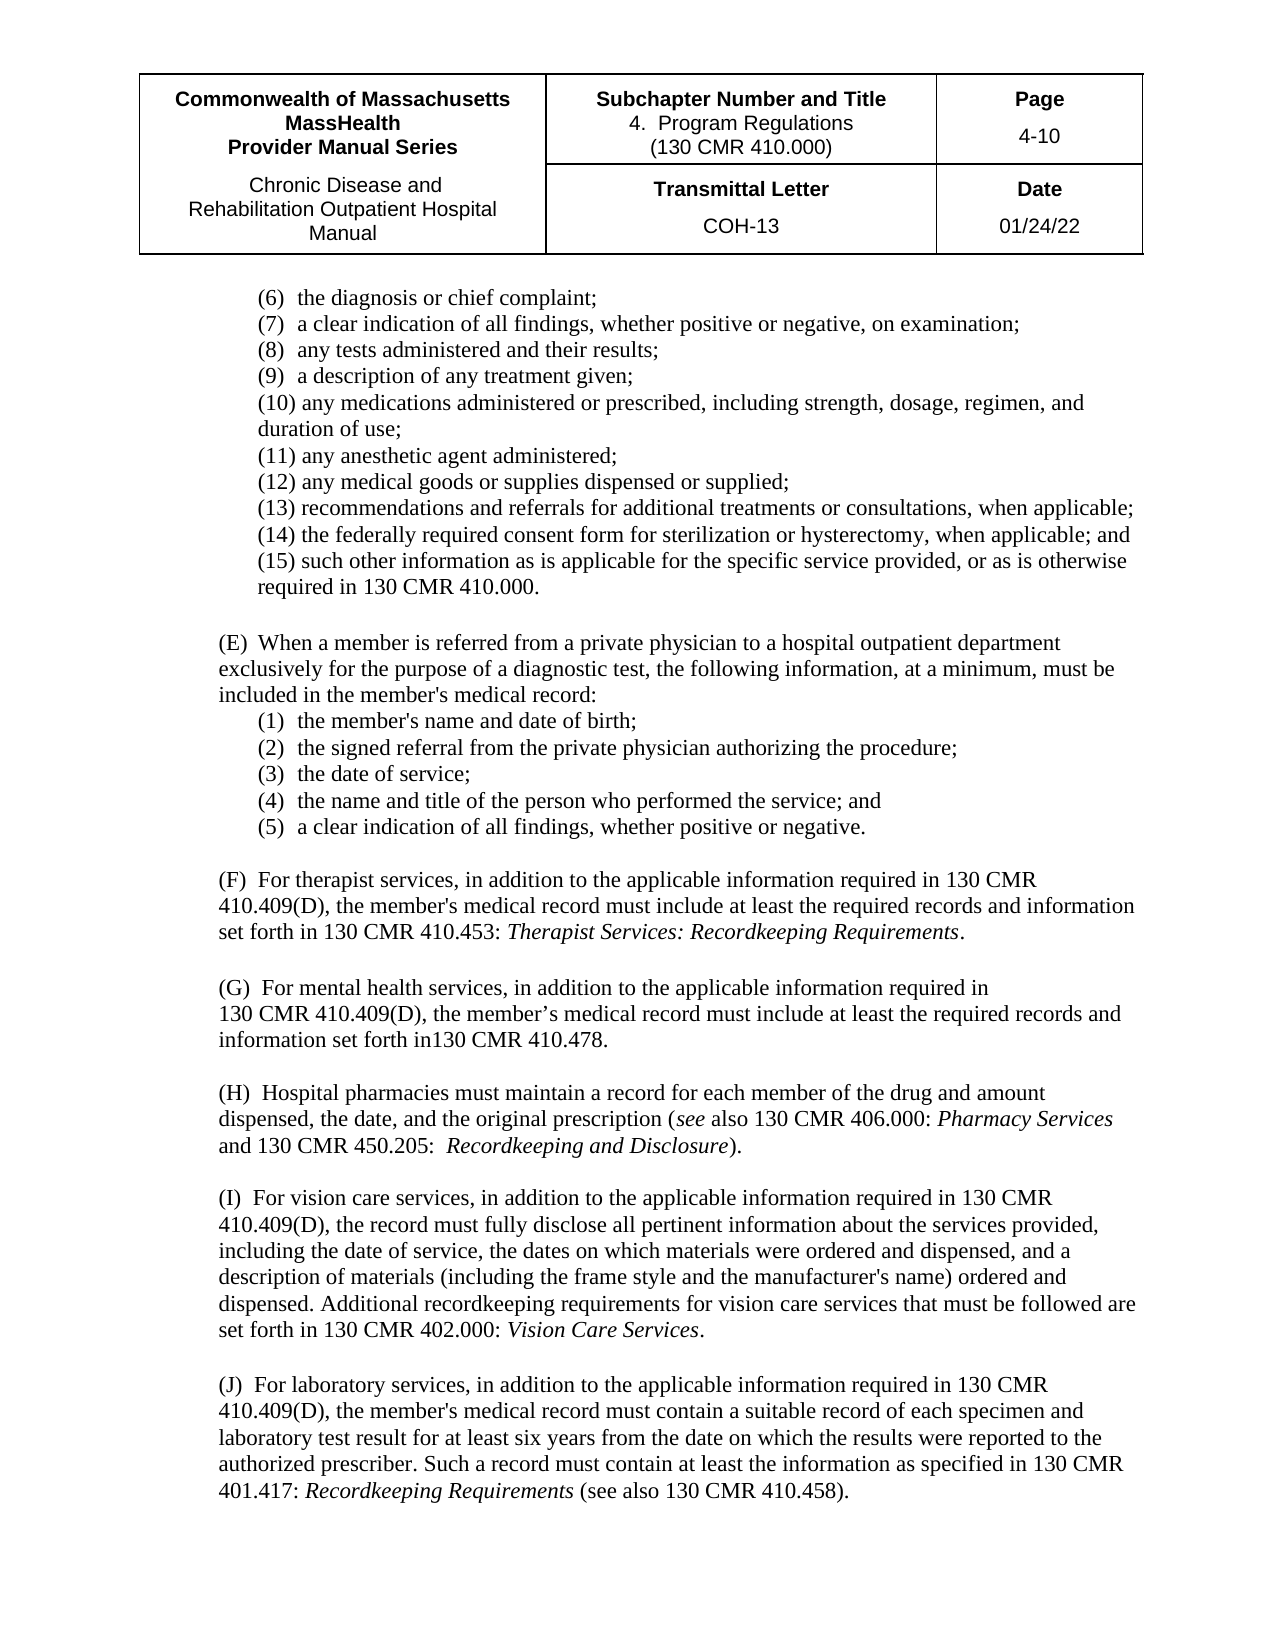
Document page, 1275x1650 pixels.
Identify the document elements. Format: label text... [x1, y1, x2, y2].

table_header Page 4-10 [937, 75, 1142, 163]
text (3) the date of service; [121, 760, 1146, 787]
text (5) a clear indication of all findings, whether positive or negative. [258, 813, 1146, 839]
text (F) For therapist services, in addition to the applicable information required in 130 CMR 410.409(D), the member's medical record must include at least the required records and information set forth in 130 CMR 410.453: Therapist Services: Recordkeeping Requirements. [218, 866, 1146, 945]
text (8) any tests administered and their results; [121, 336, 1146, 363]
table_cell Date 01/24/22 [937, 165, 1142, 253]
text (J) For laboratory services, in addition to the applicable information required in 130 CMR 410.409(D), the member's medical record must contain a suitable record of each specimen and laboratory test result for at least six years from the date on which the results were reported to the authorized prescriber. Such a record must contain at least the information as specified in 130 CMR 401.417: Recordkeeping Requirements (see also 130 CMR 410.458). [218, 1371, 1146, 1503]
text (14) the federally required consent form for sterilization or hysterectomy, when applicable; and [257, 521, 1146, 547]
text (9) a description of any treatment given; [121, 363, 1146, 389]
table_header Commonwealth of Massachusetts MassHealth Provider Manual Series [140, 75, 545, 163]
text (G) For mental health services, in addition to the applicable information required in 130 CMR 410.409(D), the member’s medical record must include at least the required records and information set forth in130 CMR 410.478. [218, 973, 1146, 1053]
text (1) the member's name and date of birth; [121, 708, 1146, 734]
table_header Subchapter Number and Title 4. Program Regulations (130 CMR 410.000) [547, 75, 936, 163]
table_cell Transmittal Letter COH-13 [547, 165, 936, 253]
text (6) the diagnosis or chief complaint; [121, 283, 1146, 310]
text (12) any medical goods or supplies dispensed or supplied; [121, 468, 1146, 494]
text (2) the signed referral from the private physician authorizing the procedure; [258, 734, 1146, 760]
text (13) recommendations and referrals for additional treatments or consultations, when applicable; [182, 494, 1146, 521]
text (15) such other information as is applicable for the specific service provided, or as is otherwise required in 130 CMR 410.000. [257, 547, 1146, 600]
text (E) When a member is referred from a private physician to a hospital outpatient department exclusively for the purpose of a diagnostic test, the following information, at a minimum, must be included in the member's medical record: [218, 628, 1146, 708]
text (10) any medications administered or prescribed, including strength, dosage, regimen, and duration of use; [258, 389, 1146, 442]
text (4) the name and title of the person who performed the service; and [258, 787, 1146, 813]
text (I) For vision care services, in addition to the applicable information required in 130 CMR 410.409(D), the record must fully disclose all pertinent information about the services provided, including the date of service, the dates on which materials were ordered and dispensed, and a description of materials (including the frame style and the manufacturer's name) ordered and dispensed. Additional recordkeeping requirements for vision care services that must be followed are set forth in 130 CMR 402.000: Vision Care Services. [218, 1184, 1146, 1342]
text (7) a clear indication of all findings, whether positive or negative, on examination; [258, 310, 1146, 336]
text (11) any anesthetic agent administered; [121, 442, 1146, 468]
text (H) Hospital pharmacies must maintain a record for each member of the drug and amount dispensed, the date, and the original prescription (see also 130 CMR 406.000: Pharmacy Services and 130 CMR 450.205: Recordkeeping and Disclosure). [218, 1079, 1146, 1158]
table_cell Chronic Disease and Rehabilitation Outpatient Hospital Manual [140, 163, 545, 253]
